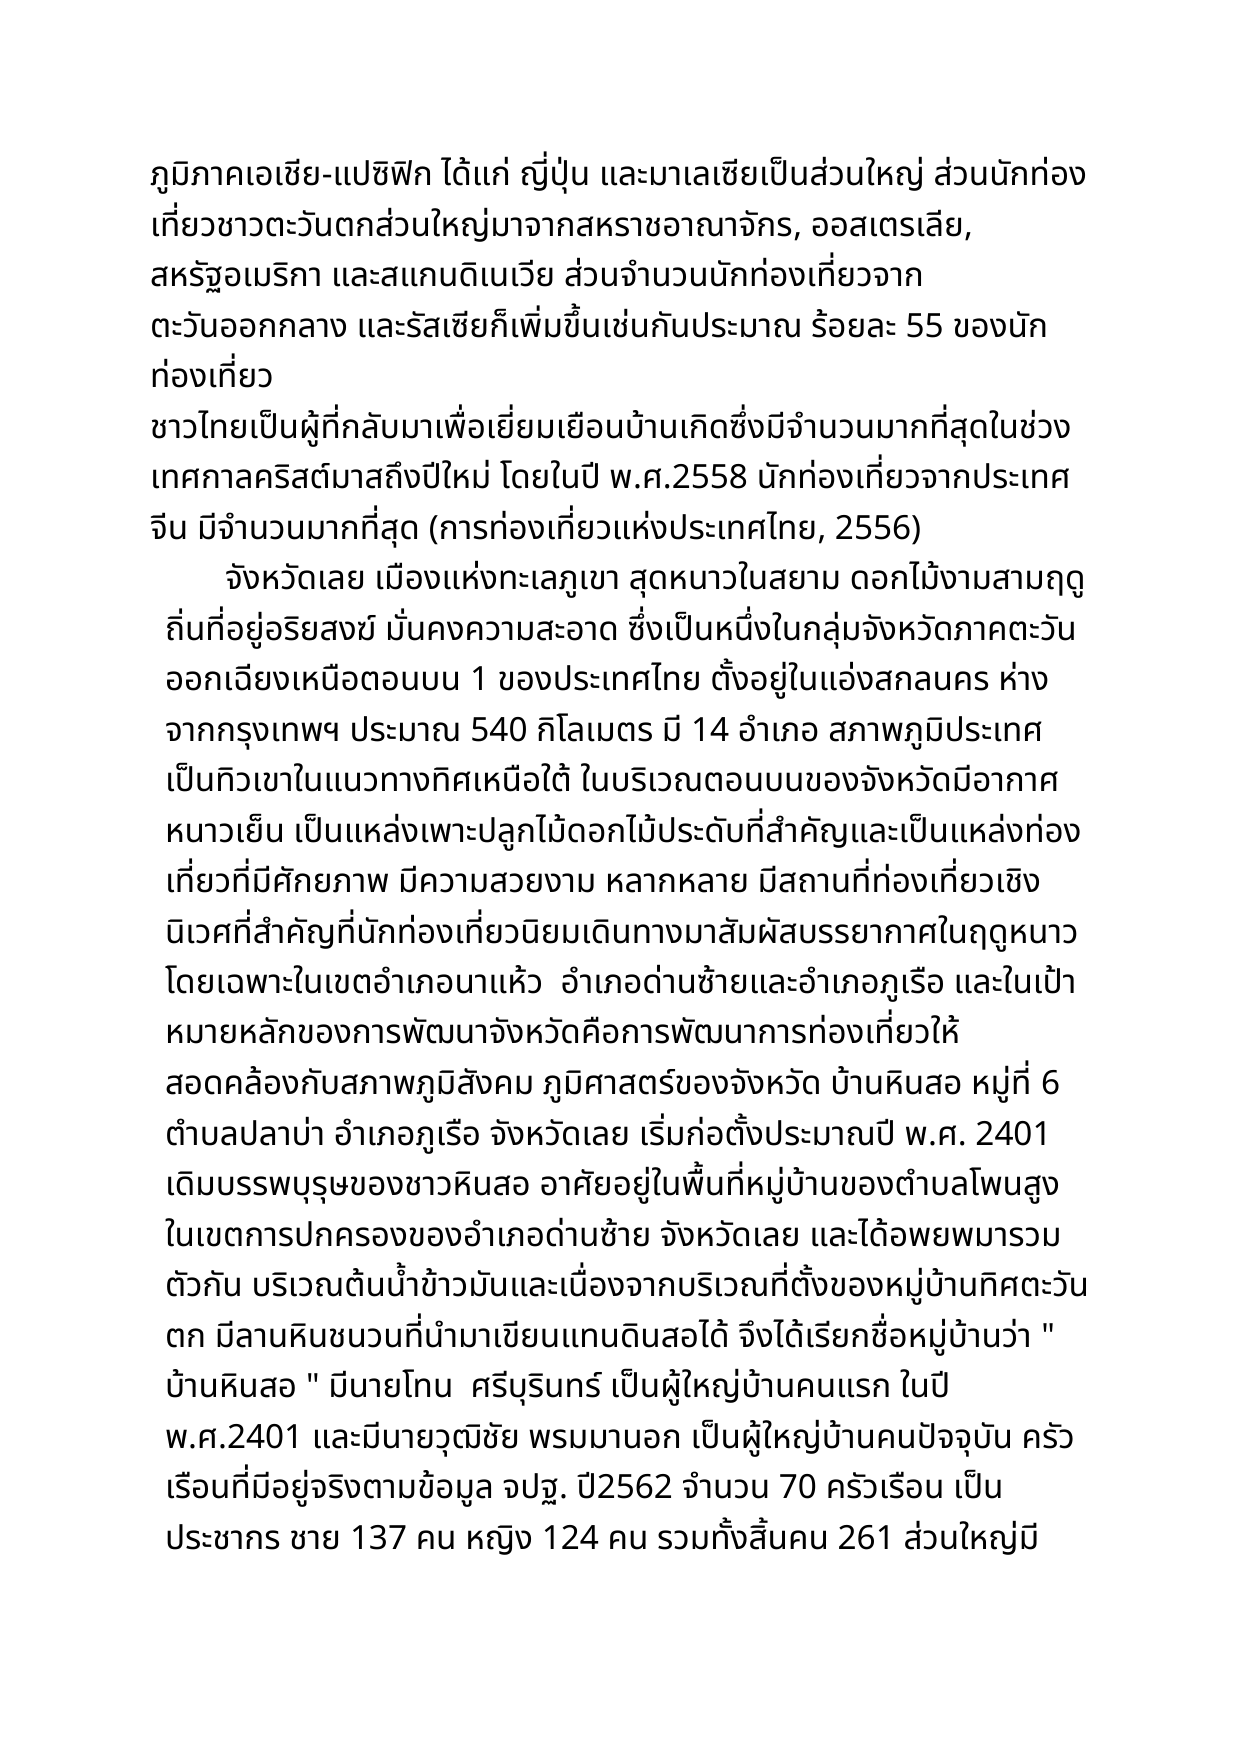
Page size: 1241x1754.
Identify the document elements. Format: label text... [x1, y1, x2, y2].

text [165, 554, 1090, 1564]
text ชาวไทยเป็นผู้ที่กลับมาเพื่อเยี่ยมเยือนบ้านเกิดซึ่งมีจำนวนมากที่สุดในช่วงเทศกาลคริสต์มาสถึงปีใหม่ โดยในปี พ.ศ.2558 นักท่องเที่ยวจากประเทศจีน มีจำนวนมากที่สุด (การท่องเที่ยวแห่งประเทศไทย, 2556) [150, 403, 1090, 554]
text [150, 150, 1090, 403]
